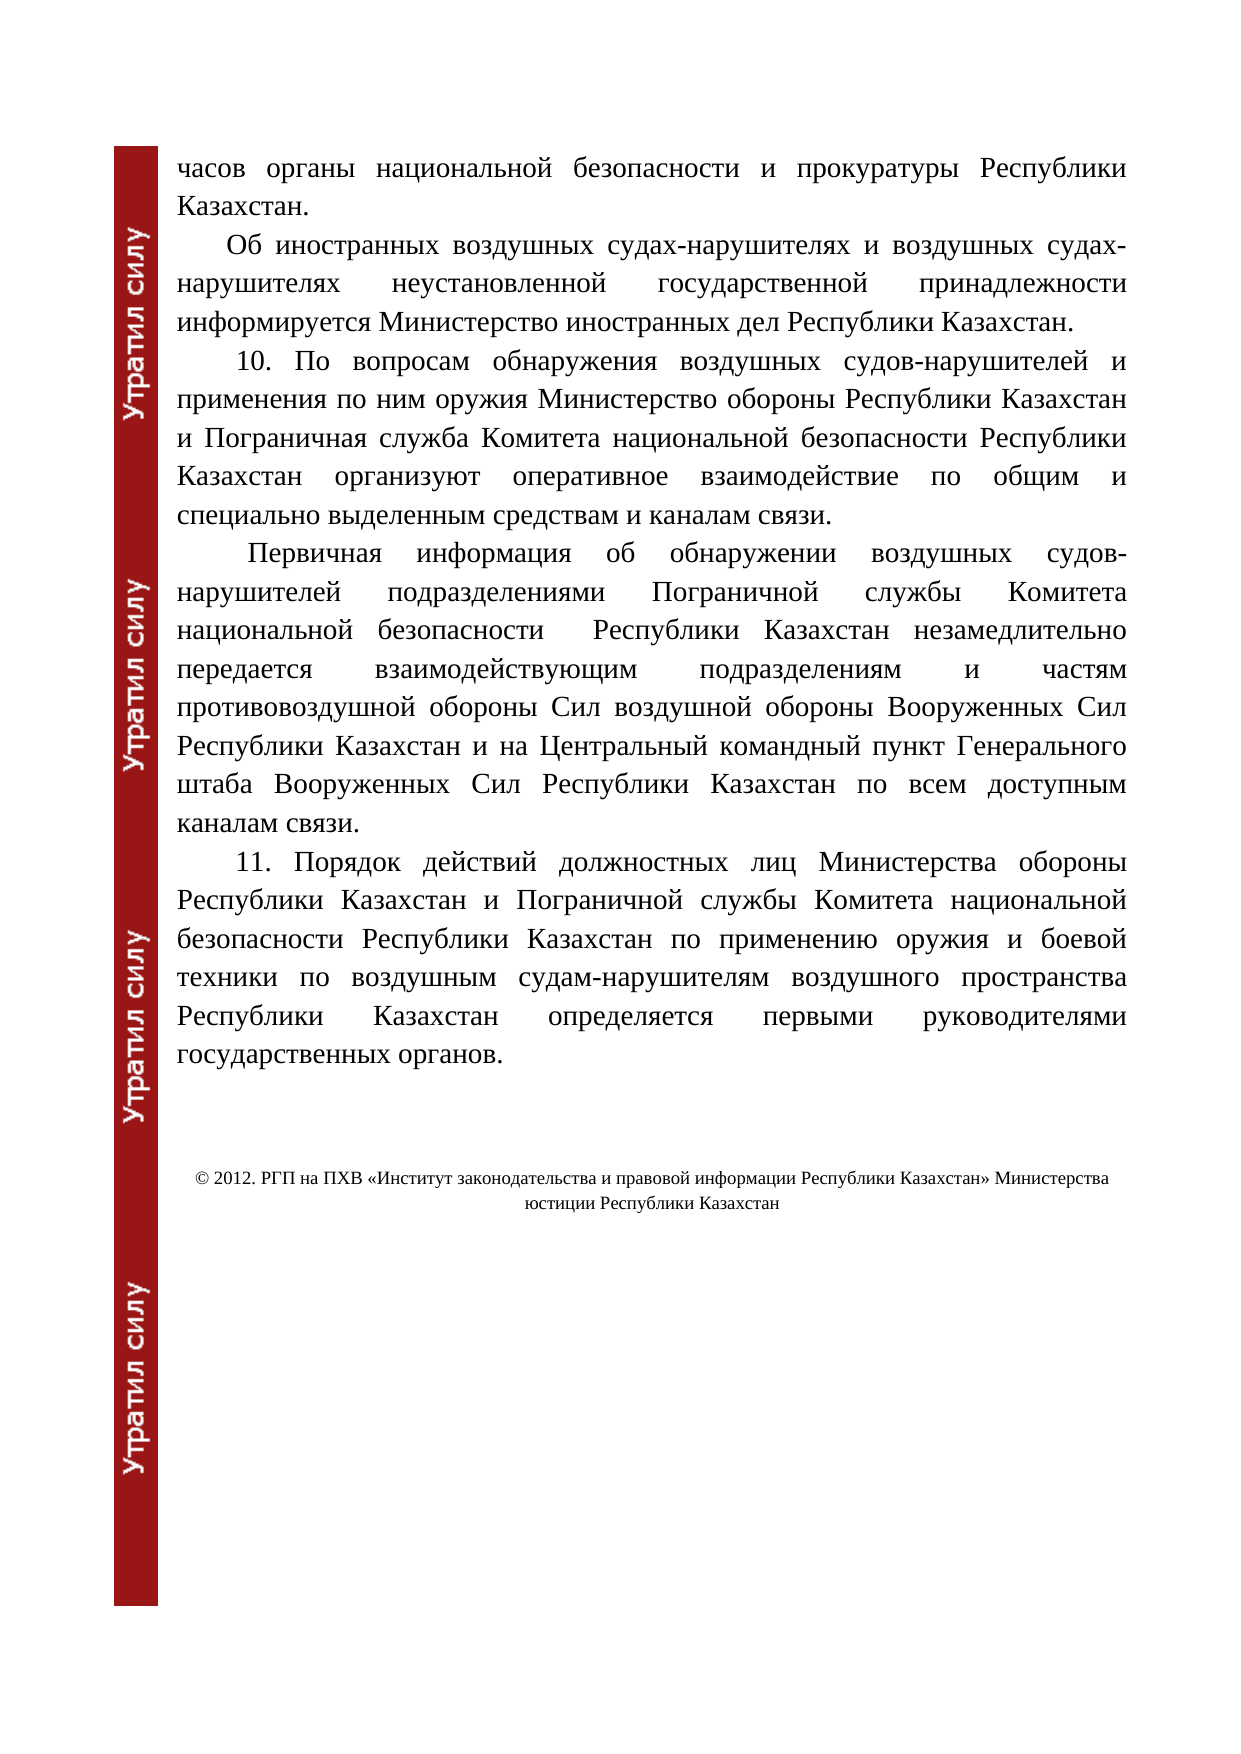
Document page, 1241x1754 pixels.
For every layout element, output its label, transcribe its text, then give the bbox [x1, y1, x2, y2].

picture [114, 338, 158, 343]
text © 2012. РГП на ПХВ «Институт законодательства и правовой информации Республики Казахстан» Министерства юстиции Республики Казахстан [112, 1167, 1128, 1213]
picture [114, 839, 158, 844]
text Первичная информация об обнаружении воздушных судов-нарушителей подразделениями Пограничной службы Комитета национальной безопасности Республики Казахстан незамедлительно передается взаимодействующим подразделениям и частям противовоздушной обороны Сил воздушной обороны Вооруженных Сил Республики Казахстан и на Центральный командный пункт Генерального штаба Вооруженных Сил Республики Казахстан по всем доступным каналам связи. [112, 535, 1128, 839]
picture [114, 1070, 158, 1167]
text 10. По вопросам обнаружения воздушных судов-нарушителей и применения по ним оружия Министерство обороны Республики Казахстан и Пограничная служба Комитета национальной безопасности Республики Казахстан организуют оперативное взаимодействие по общим и специально выделенным средствам и каналам связи. [112, 343, 1128, 530]
text 11. Порядок действий должностных лиц Министерства обороны Республики Казахстан и Пограничной службы Комитета национальной безопасности Республики Казахстан по применению оружия и боевой техники по воздушным судам-нарушителям воздушного пространства Республики Казахстан определяется первыми руководителями государственных органов. [112, 844, 1128, 1070]
picture [114, 530, 158, 535]
text Об иностранных воздушных судах-нарушителях и воздушных судах-нарушителях неустановленной государственной принадлежности информируется Министерство иностранных дел Республики Казахстан. [112, 227, 1128, 338]
picture [114, 1213, 158, 1606]
picture [114, 222, 158, 227]
picture [114, 146, 158, 150]
